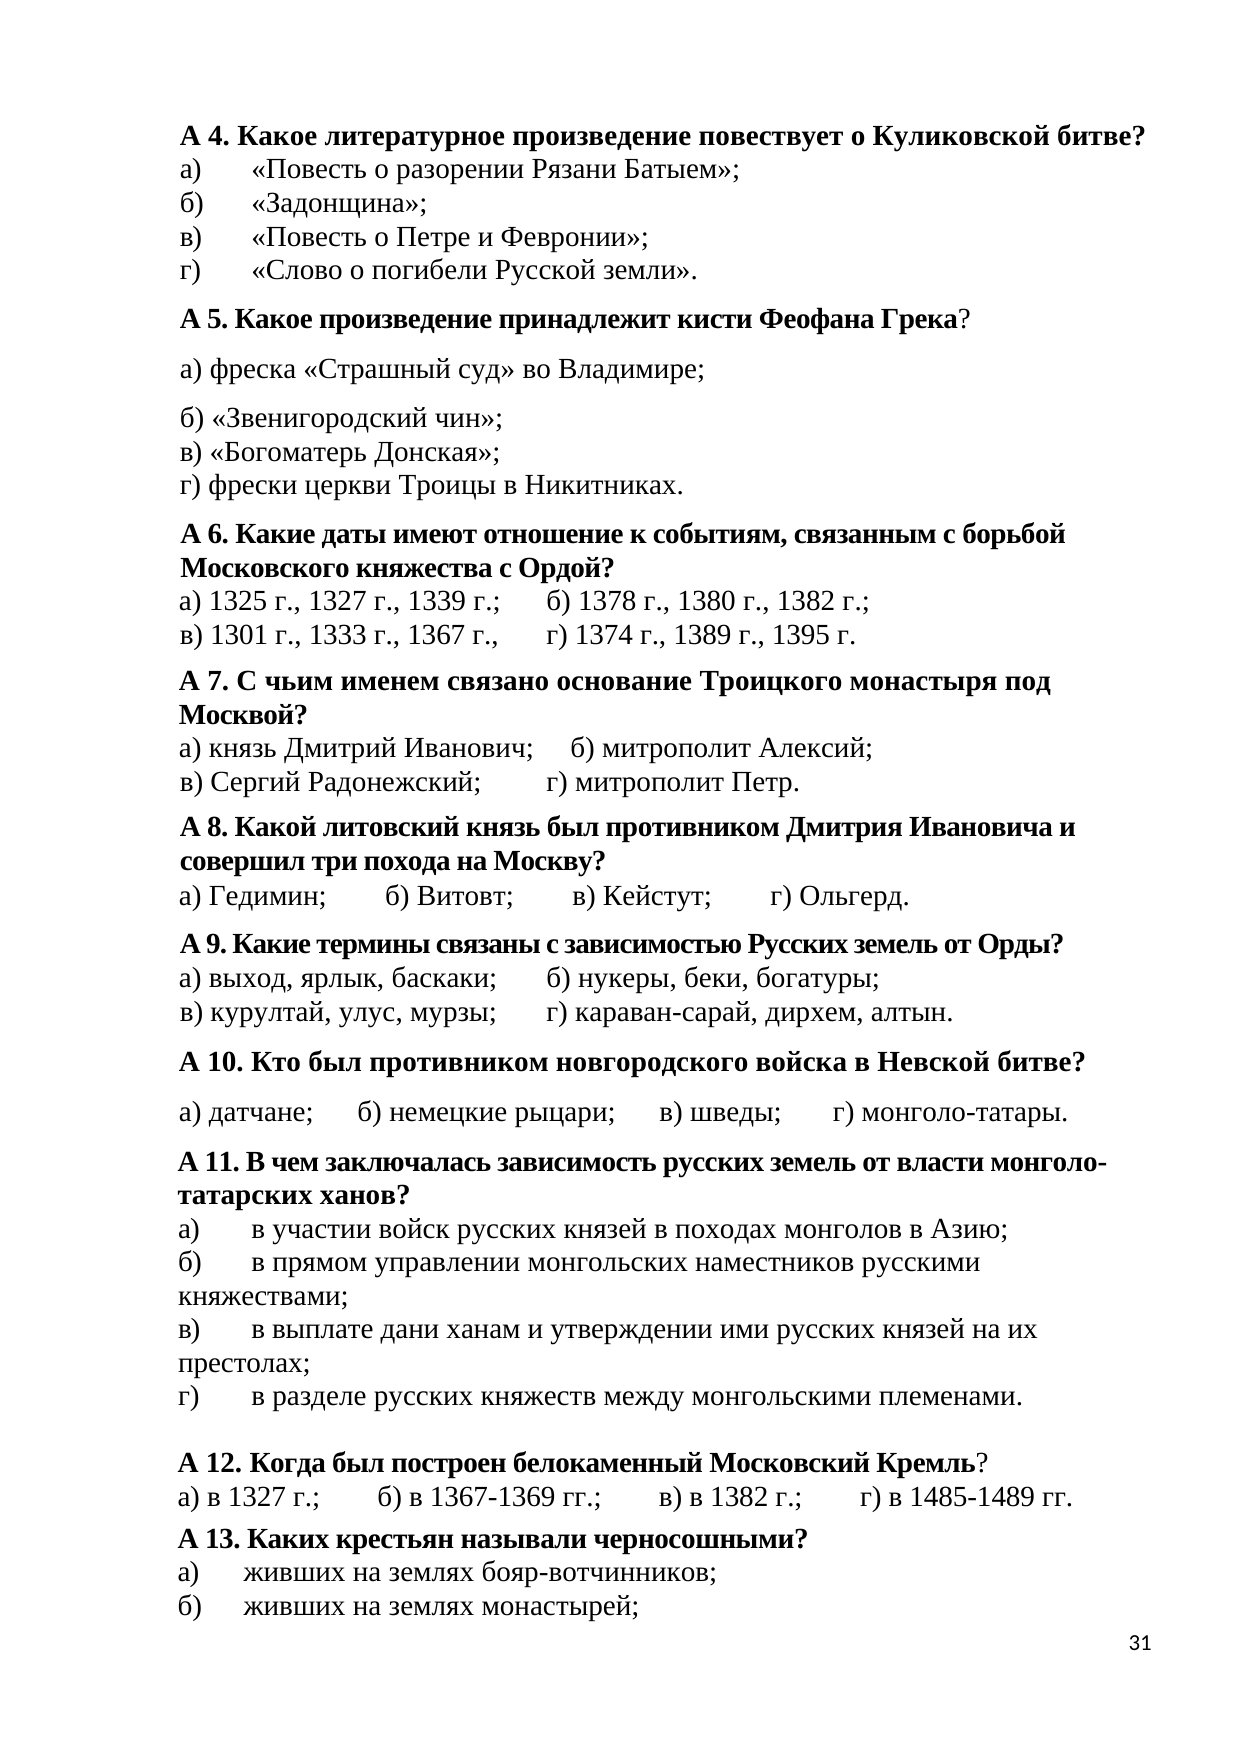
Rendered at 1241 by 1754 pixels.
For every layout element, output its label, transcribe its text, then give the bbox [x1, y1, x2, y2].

text А 13. Каких крестьян называли черносошными? [177, 1521, 1152, 1554]
text а) «Повесть о разорении Рязани Батыем»; [179, 152, 1152, 185]
text А 8. Какой литовский князь был противником Дмитрия Ивановича и совершил три похода на Москву? [179, 809, 1152, 877]
text в) 1301 г., 1333 г., 1367 г., г) 1374 г., 1389 г., 1395 г. [179, 617, 1152, 651]
text а) в участии войск русских князей в походах монголов в Азию; [178, 1211, 1152, 1244]
text а) 1325 г., 1327 г., 1339 г.; б) 1378 г., 1380 г., 1382 г.; [179, 583, 1152, 617]
text а) Гедимин; б) Витовт; в) Кейстут; г) Ольгерд. [179, 878, 1152, 912]
text А 6. Какие даты имеют отношение к событиям, связанным с борьбой Московского княжества с Ордой? [180, 516, 1152, 583]
text в) «Богоматерь Донская»; [179, 434, 1152, 467]
text в) Сергий Радонежский; г) митрополит Петр. [179, 764, 1152, 797]
text б) «Звенигородский чин»; [179, 400, 1110, 434]
text а) выход, ярлык, баскаки; б) нукеры, беки, богатуры; [179, 960, 1152, 994]
text г) в разделе русских княжеств между монгольскими племенами. [178, 1378, 1152, 1412]
text А 4. Какое литературное произведение повествует о Куликовской битве? [179, 118, 1152, 152]
text А 9. Какие термины связаны с зависимостью Русских земель от Орды? [179, 927, 1152, 960]
text в) в выплате дани ханам и утверждении ими русских князей на их престолах; [178, 1311, 1152, 1378]
text в) курултай, улус, мурзы; г) караван-сарай, дирхем, алтын. [179, 994, 1152, 1027]
text г) «Слово о погибели Русской земли». [179, 252, 1152, 286]
text А 10. Кто был противником новгородского войска в Невской битве? [179, 1044, 1152, 1077]
text б) «Задонщина»; [179, 185, 1152, 219]
text а) в 1327 г.; б) в 1367-1369 гг.; в) в 1382 г.; г) в 1485-1489 гг. [177, 1479, 1110, 1513]
text а) живших на землях бояр-вотчинников; [177, 1554, 1152, 1588]
text А 11. В чем заключалась зависимость русских земель от власти монголо-татарских ханов? [177, 1144, 1152, 1211]
text б) в прямом управлении монгольских наместников русскими княжествами; [178, 1244, 1152, 1311]
text а) князь Дмитрий Иванович; б) митрополит Алексий; [179, 730, 1152, 764]
text А 7. С чьим именем связано основание Троицкого монастыря под Москвой? [179, 663, 1152, 730]
text А 12. Когда был построен белокаменный Московский Кремль? [177, 1446, 1110, 1479]
text г) фрески церкви Троицы в Никитниках. [179, 467, 1152, 501]
text б) живших на землях монастырей; [177, 1588, 1152, 1621]
text А 5. Какое произведение принадлежит кисти Феофана Грека? [179, 302, 1110, 335]
text а) фреска «Страшный суд» во Владимире; [179, 351, 1110, 384]
text в) «Повесть о Петре и Февронии»; [179, 219, 1152, 252]
text а) датчане; б) немецкие рыцари; в) шведы; г) монголо-татары. [179, 1094, 1152, 1127]
